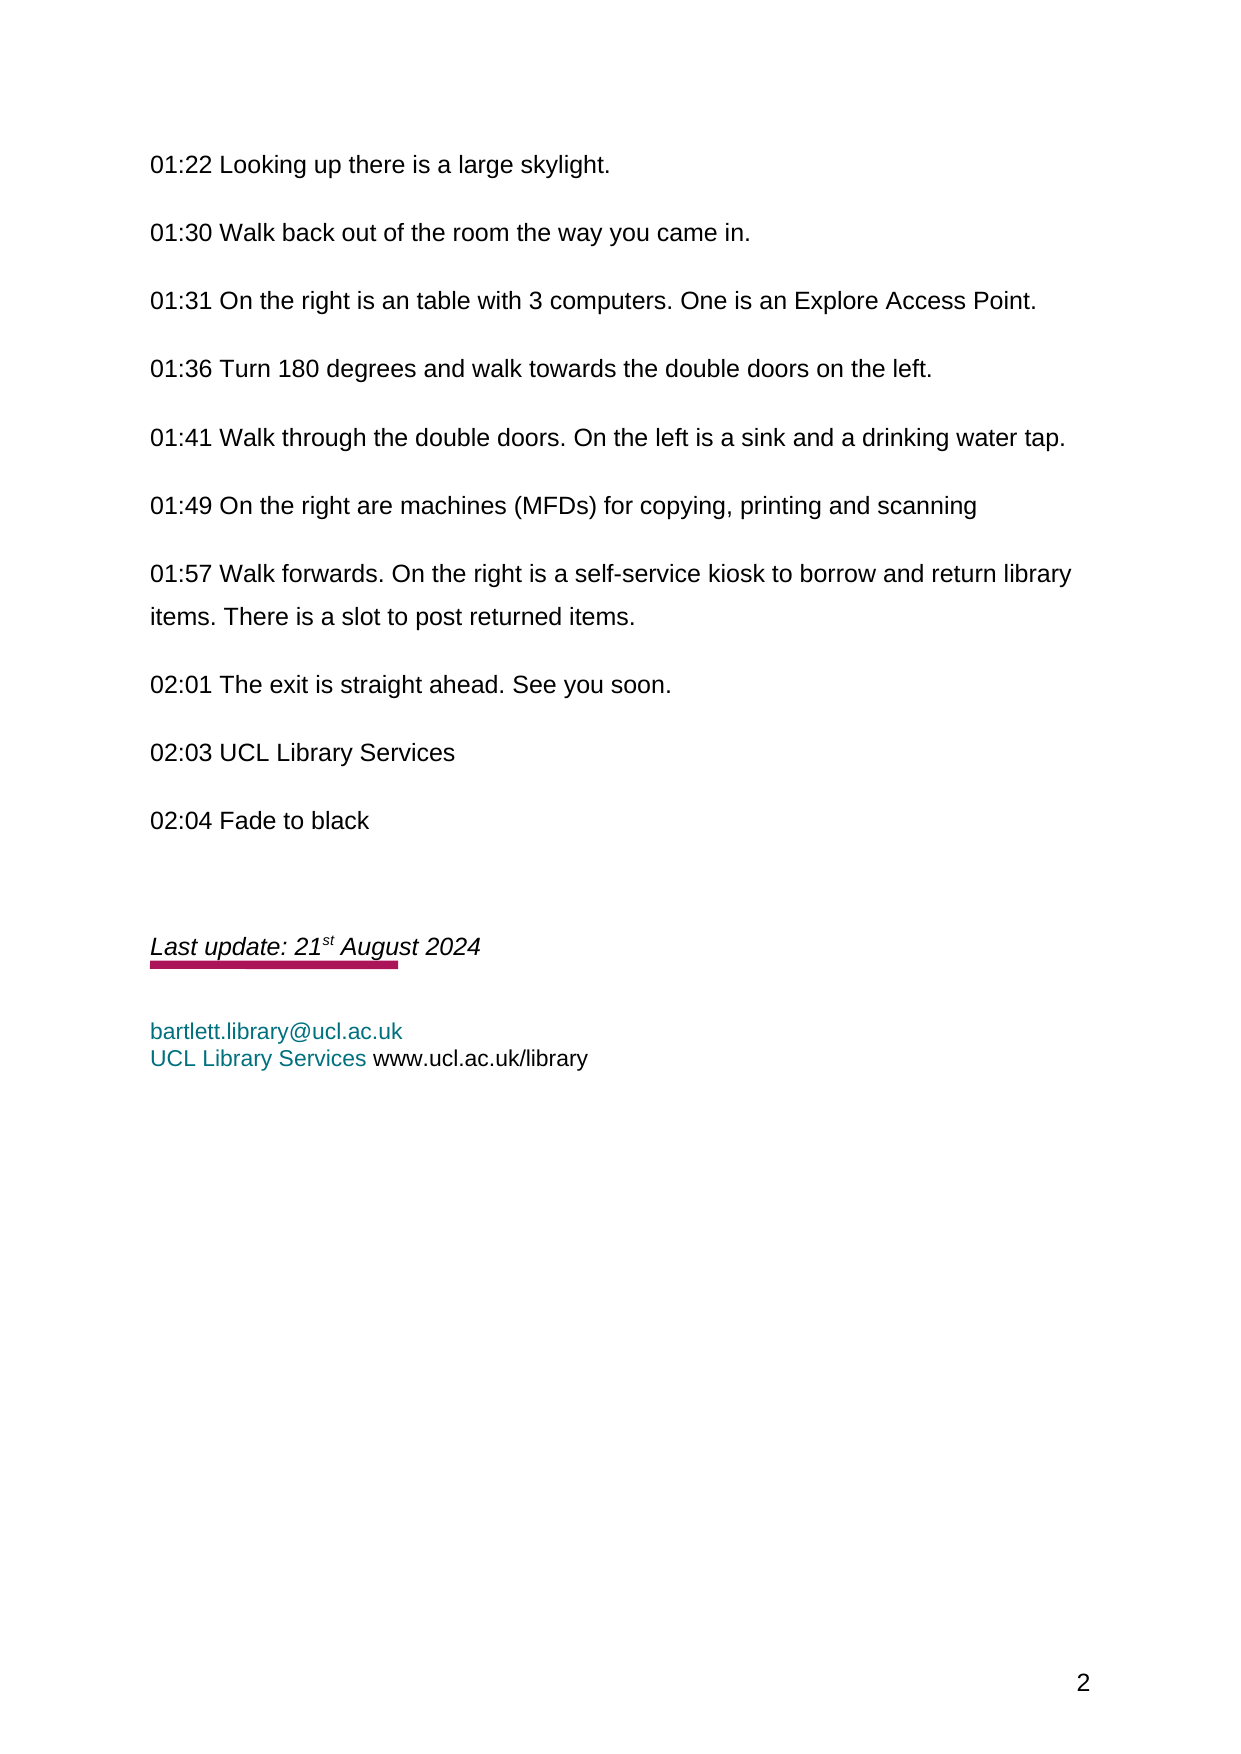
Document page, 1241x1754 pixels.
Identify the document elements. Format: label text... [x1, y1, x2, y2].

text 02:03 UCL Library Services [150, 738, 1090, 767]
text 01:36 Turn 180 degrees and walk towards the double doors on the left. [150, 354, 1090, 383]
text 01:22 Looking up there is a large skylight. [150, 150, 1090, 179]
text 02:01 The exit is straight ahead. See you soon. [150, 670, 1090, 699]
text 01:41 Walk through the double doors. On the left is a sink and a drinking water tap. [150, 422, 1090, 451]
text 01:31 On the right is an table with 3 computers. One is an Explore Access Point. [150, 286, 1090, 315]
text Last update: 21st August 2024 [150, 932, 1090, 961]
text 01:57 Walk forwards. On the right is a self-service kiosk to borrow and return library items. There is a slot to post returned items. [150, 559, 1090, 631]
text 01:49 On the right are machines (MFDs) for copying, printing and scanning [150, 491, 1090, 519]
text bartlett.library@ucl.ac.uk [150, 1018, 1090, 1044]
text 02:04 Fade to black [150, 806, 1090, 835]
text UCL Library Services www.ucl.ac.uk/library [150, 1044, 1090, 1071]
text 01:30 Walk back out of the room the way you came in. [150, 218, 1090, 247]
